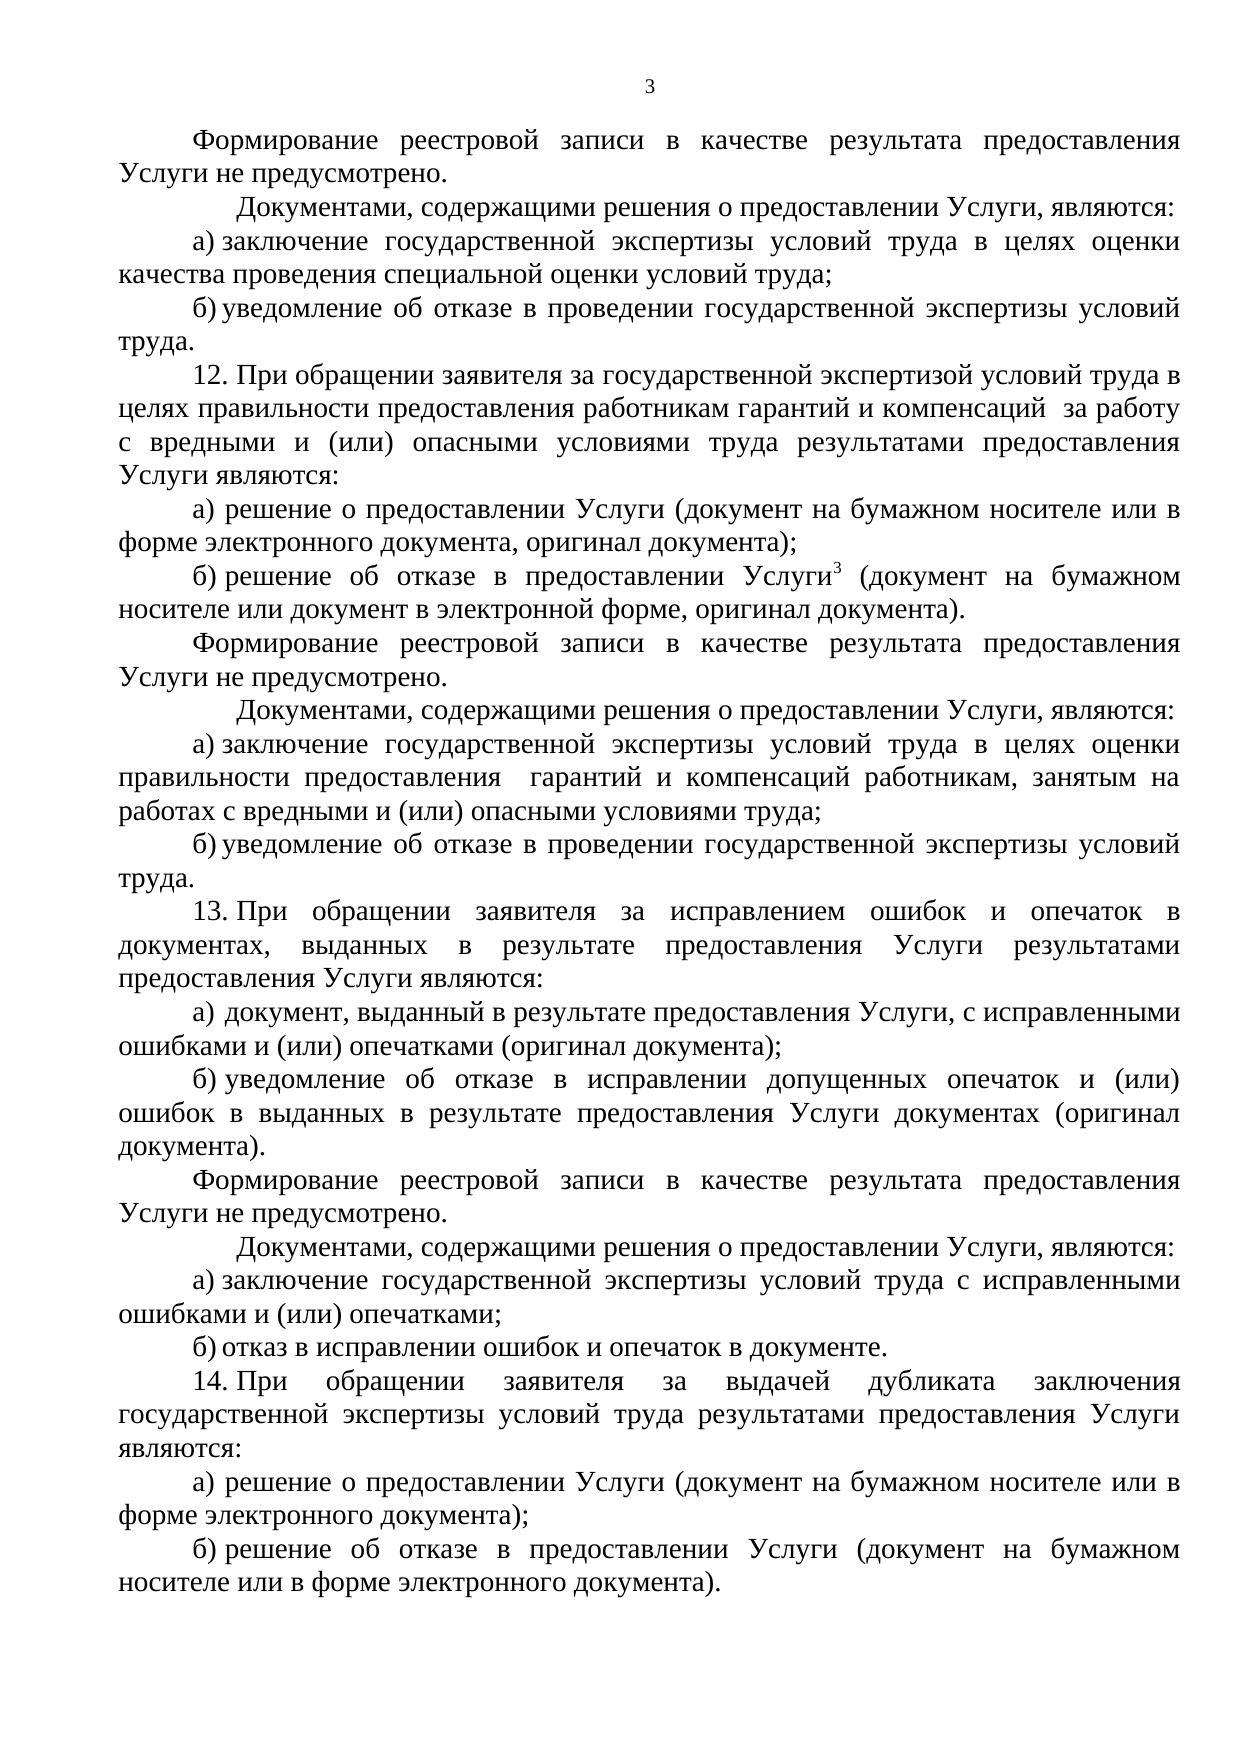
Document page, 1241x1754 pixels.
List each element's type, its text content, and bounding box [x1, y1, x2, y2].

list заключение государственной экспертизы условий труда в целях оценки качества проведения специальной оценки условий труда; [118, 223, 1181, 290]
list При обращении заявителя за исправлением ошибок и опечаток в документах, выданных в результате предоставления Услуги результатами предоставления Услуги являются: [118, 893, 1181, 994]
list уведомление об отказе в исправлении допущенных опечаток и (или) ошибок в выданных в результате предоставления Услуги документах (оригинал документа). [118, 1061, 1181, 1162]
list заключение государственной экспертизы условий труда в целях оценки правильности предоставления гарантий и компенсаций работникам, занятым на работах с вредными и (или) опасными условиями труда; [118, 726, 1181, 826]
list Документами, содержащими решения о предоставлении Услуги, являются: [118, 1229, 1181, 1262]
list отказ в исправлении ошибок и опечаток в документе. [118, 1329, 1181, 1363]
list При обращении заявителя за государственной экспертизой условий труда в целях правильности предоставления работникам гарантий и компенсаций за работу с вредными и (или) опасными условиями труда результатами предоставления Услуги являются: [118, 357, 1181, 491]
text Формирование реестровой записи в качестве результата предоставления Услуги не предусмотрено. [118, 1162, 1181, 1229]
list решение о предоставлении Услуги (документ на бумажном носителе или в форме электронного документа); [118, 1464, 1181, 1531]
list решение об отказе в предоставлении Услуги (документ на бумажном носителе или в форме электронного документа). [118, 1531, 1181, 1598]
list решение о предоставлении Услуги (документ на бумажном носителе или в форме электронного документа, оригинал документа); [118, 491, 1181, 558]
list решение об отказе в предоставлении Услуги3 (документ на бумажном носителе или документ в электронной форме, оригинал документа). [118, 558, 1181, 625]
list При обращении заявителя за выдачей дубликата заключения государственной экспертизы условий труда результатами предоставления Услуги являются: [118, 1363, 1181, 1464]
list уведомление об отказе в проведении государственной экспертизы условий труда. [118, 290, 1181, 357]
text Формирование реестровой записи в качестве результата предоставления Услуги не предусмотрено. [118, 625, 1181, 692]
list Документами, содержащими решения о предоставлении Услуги, являются: [118, 189, 1181, 223]
text Формирование реестровой записи в качестве результата предоставления Услуги не предусмотрено. [118, 122, 1181, 189]
list документ, выданный в результате предоставления Услуги, с исправленными ошибками и (или) опечатками (оригинал документа); [118, 994, 1181, 1061]
list уведомление об отказе в проведении государственной экспертизы условий труда. [118, 826, 1181, 893]
list Документами, содержащими решения о предоставлении Услуги, являются: [118, 692, 1181, 726]
list заключение государственной экспертизы условий труда с исправленными ошибками и (или) опечатками; [118, 1262, 1181, 1329]
